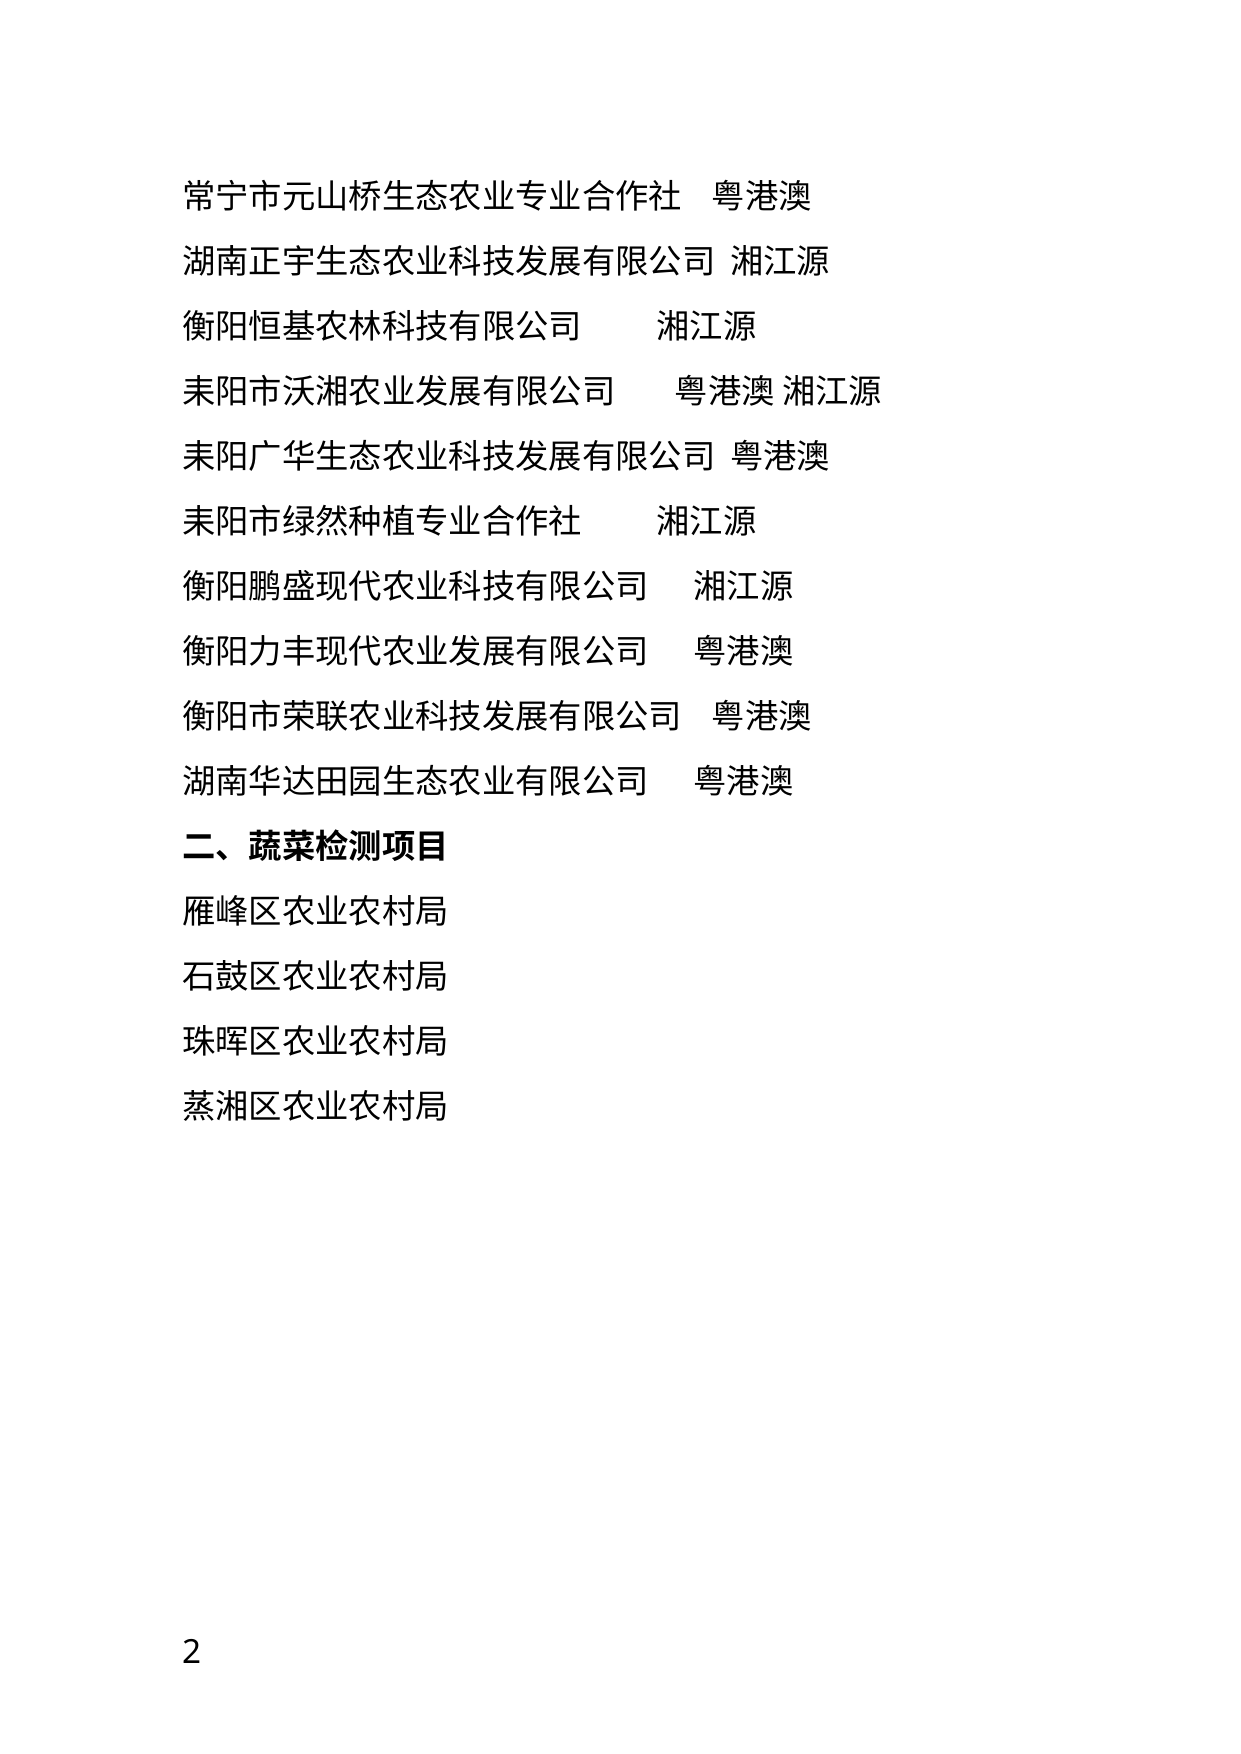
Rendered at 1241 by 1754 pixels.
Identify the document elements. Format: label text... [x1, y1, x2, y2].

text 耒阳广华生态农业科技发展有限公司 粤港澳 [182, 422, 1058, 487]
text 衡阳力丰现代农业发展有限公司 粤港澳 [182, 617, 1058, 682]
list 石鼓区农业农村局 [182, 942, 1058, 1007]
text 耒阳市绿然种植专业合作社 湘江源 [182, 487, 1058, 552]
text 衡阳鹏盛现代农业科技有限公司 湘江源 [182, 552, 1058, 617]
list 珠晖区农业农村局 [182, 1007, 1058, 1072]
text 湖南华达田园生态农业有限公司 粤港澳 [182, 747, 1058, 812]
text 衡阳市荣联农业科技发展有限公司 粤港澳 [182, 682, 1058, 747]
list 雁峰区农业农村局 [182, 877, 1058, 942]
text 蒸湘区农业农村局 [182, 1072, 1058, 1137]
text 衡阳恒基农林科技有限公司 湘江源 [182, 292, 1058, 357]
text 湖南正宇生态农业科技发展有限公司 湘江源 [182, 227, 1058, 292]
list 二、蔬菜检测项目 [182, 812, 1058, 877]
text 耒阳市沃湘农业发展有限公司 粤港澳 湘江源 [182, 357, 1058, 422]
text 常宁市元山桥生态农业专业合作社 粤港澳 [182, 162, 1058, 227]
